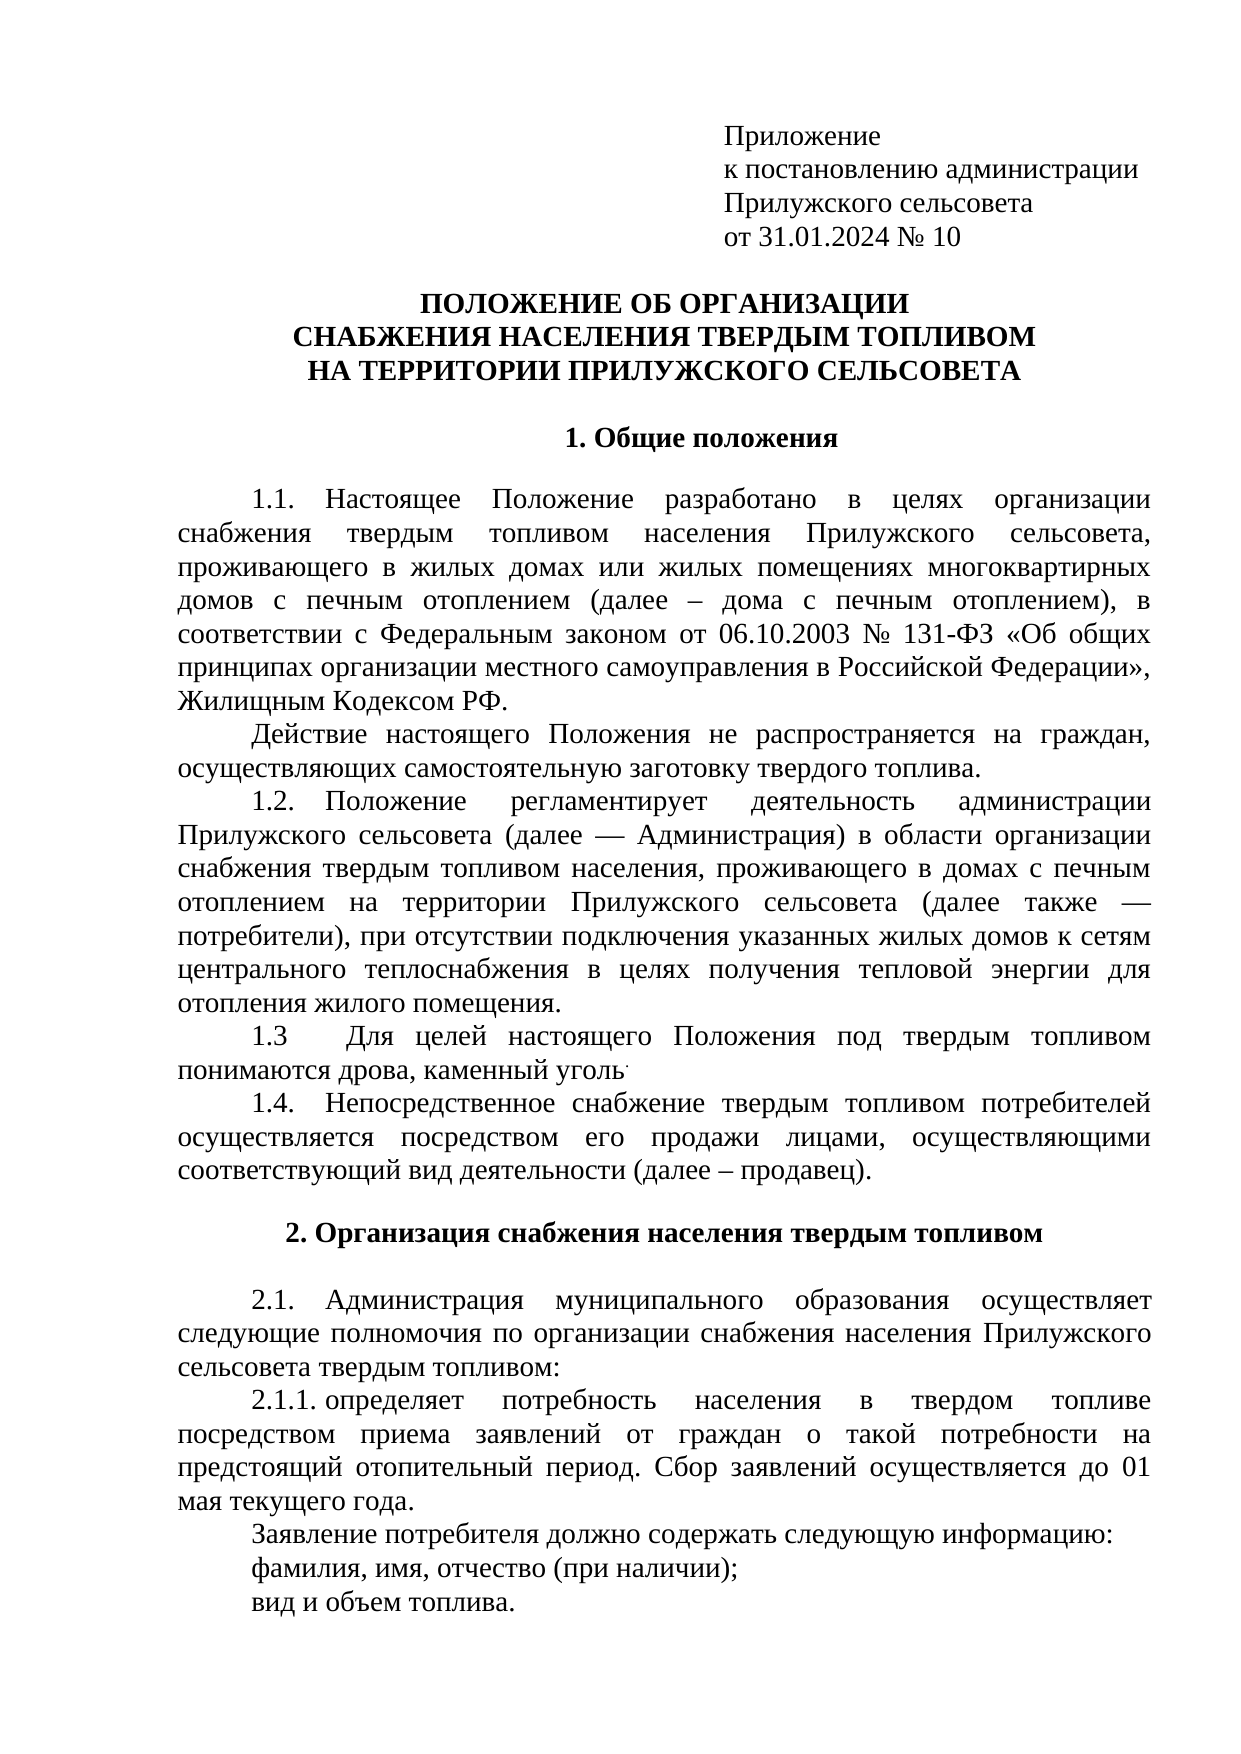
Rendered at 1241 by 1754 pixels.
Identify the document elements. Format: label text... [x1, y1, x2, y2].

text 1.4. Непосредственное снабжение твердым топливом потребителей осуществляется посредством его продажи лицами, осуществляющими соответствующий вид деятельности (далее – продавец). [177, 1085, 1152, 1186]
text Заявление потребителя должно содержать следующую информацию: [177, 1517, 1152, 1550]
text 2.1. Администрация муниципального образования осуществляет следующие полномочия по организации снабжения населения Прилужского сельсовета твердым топливом: [177, 1282, 1152, 1382]
text к постановлению администрации Прилужского сельсовета [723, 152, 1152, 219]
list Настоящее Положение разработано в целях организации снабжения твердым топливом населения Прилужского сельсовета, проживающего в жилых домах или жилых помещениях многоквартирных домов с печным отоплением (далее – дома с печным отоплением), в соответствии с Федеральным законом от 06.10.2003 № 131-ФЗ «Об общих принципах организации местного самоуправления в Российской Федерации», Жилищным Кодексом РФ. [177, 482, 1152, 716]
text 1.3 Для целей настоящего Положения под твердым топливом понимаются дрова, каменный уголь. [177, 1018, 1152, 1085]
text 2. Организация снабжения населения твердым топливом [177, 1215, 1152, 1248]
text Действие настоящего Положения не распространяется на граждан, осуществляющих самостоятельную заготовку твердого топлива. [177, 716, 1152, 783]
text от 31.01.2024 № 10 [723, 219, 1152, 252]
text Приложение [723, 118, 1152, 152]
text 1.2. Положение регламентирует деятельность администрации Прилужского сельсовета (далее — Администрация) в области организации снабжения твердым топливом населения, проживающего в домах с печным отоплением на территории Прилужского сельсовета (далее также — потребители), при отсутствии подключения указанных жилых домов к сетям центрального теплоснабжения в целях получения тепловой энергии для отопления жилого помещения. [177, 783, 1152, 1018]
text СНАБЖЕНИЯ НАСЕЛЕНИЯ ТВЕРДЫМ ТОПЛИВОМ [177, 319, 1152, 353]
text фамилия, имя, отчество (при наличии); [177, 1550, 1152, 1584]
text вид и объем топлива. [177, 1584, 1152, 1617]
text 1. Общие положения [177, 420, 1152, 453]
text ПОЛОЖЕНИЕ ОБ ОРГАНИЗАЦИИ [177, 286, 1152, 319]
text НА ТЕРРИТОРИИ ПРИЛУЖСКОГО СЕЛЬСОВЕТА [177, 353, 1152, 386]
text 2.1.1. определяет потребность населения в твердом топливе посредством приема заявлений от граждан о такой потребности на предстоящий отопительный период. Сбор заявлений осуществляется до 01 мая текущего года. [177, 1382, 1152, 1517]
